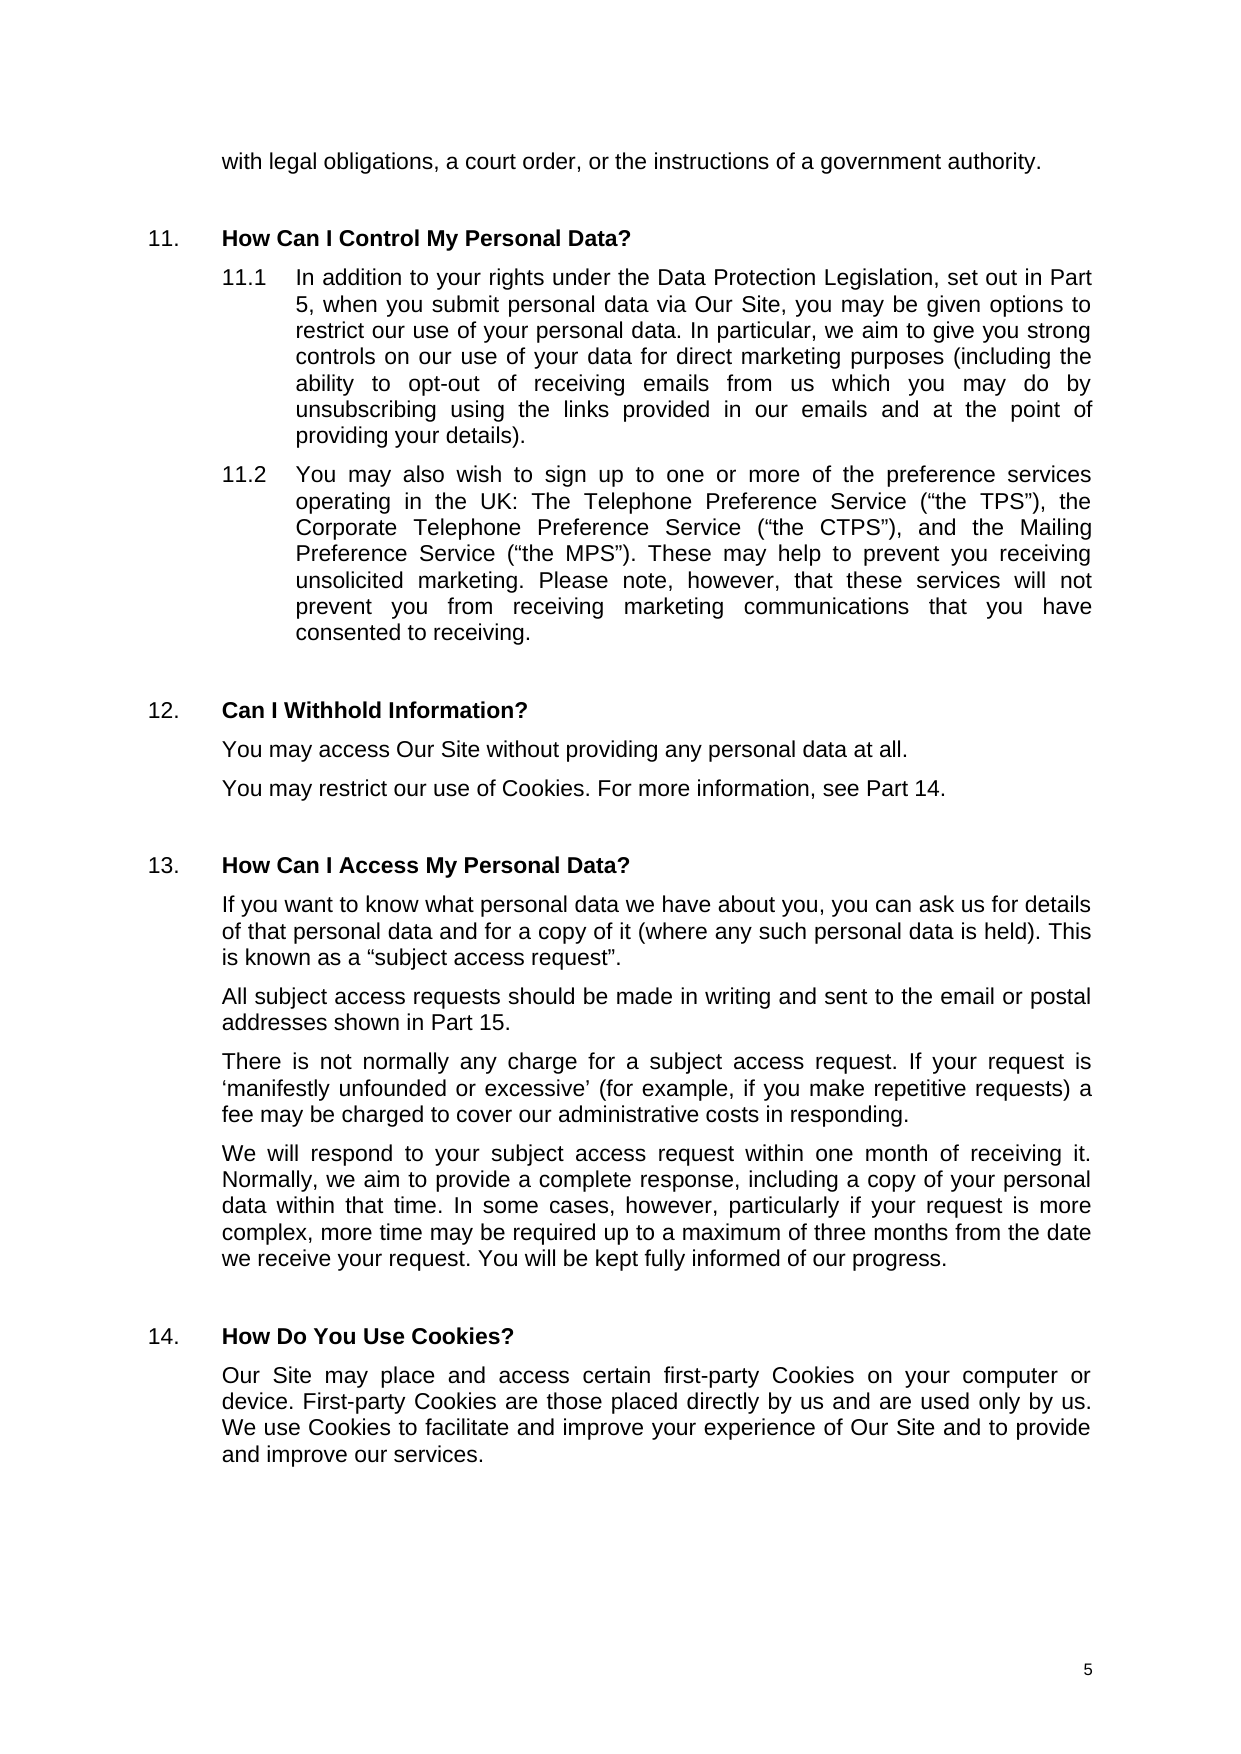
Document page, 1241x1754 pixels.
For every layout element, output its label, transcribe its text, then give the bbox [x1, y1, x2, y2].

text Our Site may place and access certain first-party Cookies on your computer or device. First-party Cookies are those placed directly by us and are used only by us. We use Cookies to facilitate and improve your experience of Our Site and to provide and improve our services. [222, 1362, 1092, 1467]
text How Can I Access My Personal Data? [148, 852, 1092, 879]
text All subject access requests should be made in writing and sent to the email or postal addresses shown in Part 15. [222, 983, 1092, 1036]
text There is not normally any charge for a subject access request. If your request is ‘manifestly unfounded or excessive’ (for example, if you make repetitive requests) a fee may be charged to cover our administrative costs in responding. [222, 1048, 1092, 1127]
text In addition to your rights under the Data Protection Legislation, set out in Part 5, when you submit personal data via Our Site, you may be given options to restrict our use of your personal data. In particular, we aim to give you strong controls on our use of your data for direct marketing purposes (including the ability to opt-out of receiving emails from us which you may do by unsubscribing using the links provided in our emails and at the point of providing your details). [222, 264, 1092, 449]
text You may restrict our use of Cookies. For more information, see Part 14. [222, 775, 1092, 801]
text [222, 148, 1092, 174]
text We will respond to your subject access request within one month of receiving it. Normally, we aim to provide a complete response, including a copy of your personal data within that time. In some cases, however, particularly if your request is more complex, more time may be required up to a maximum of three months from the date we receive your request. You will be kept fully informed of our progress. [222, 1140, 1092, 1271]
text How Can I Control My Personal Data? [148, 225, 1092, 252]
text You may also wish to sign up to one or more of the preference services operating in the UK: The Telephone Preference Service (“the TPS”), the Corporate Telephone Preference Service (“the CTPS”), and the Mailing Preference Service (“the MPS”). These may help to prevent you receiving unsolicited marketing. Please note, however, that these services will not prevent you from receiving marketing communications that you have consented to receiving. [222, 461, 1092, 646]
text You may access Our Site without providing any personal data at all. [222, 736, 1092, 762]
text How Do You Use Cookies? [148, 1323, 1092, 1349]
text Can I Withhold Information? [148, 697, 1092, 723]
text If you want to know what personal data we have about you, you can ask us for details of that personal data and for a copy of it (where any such personal data is held). This is known as a “subject access request”. [222, 891, 1092, 970]
